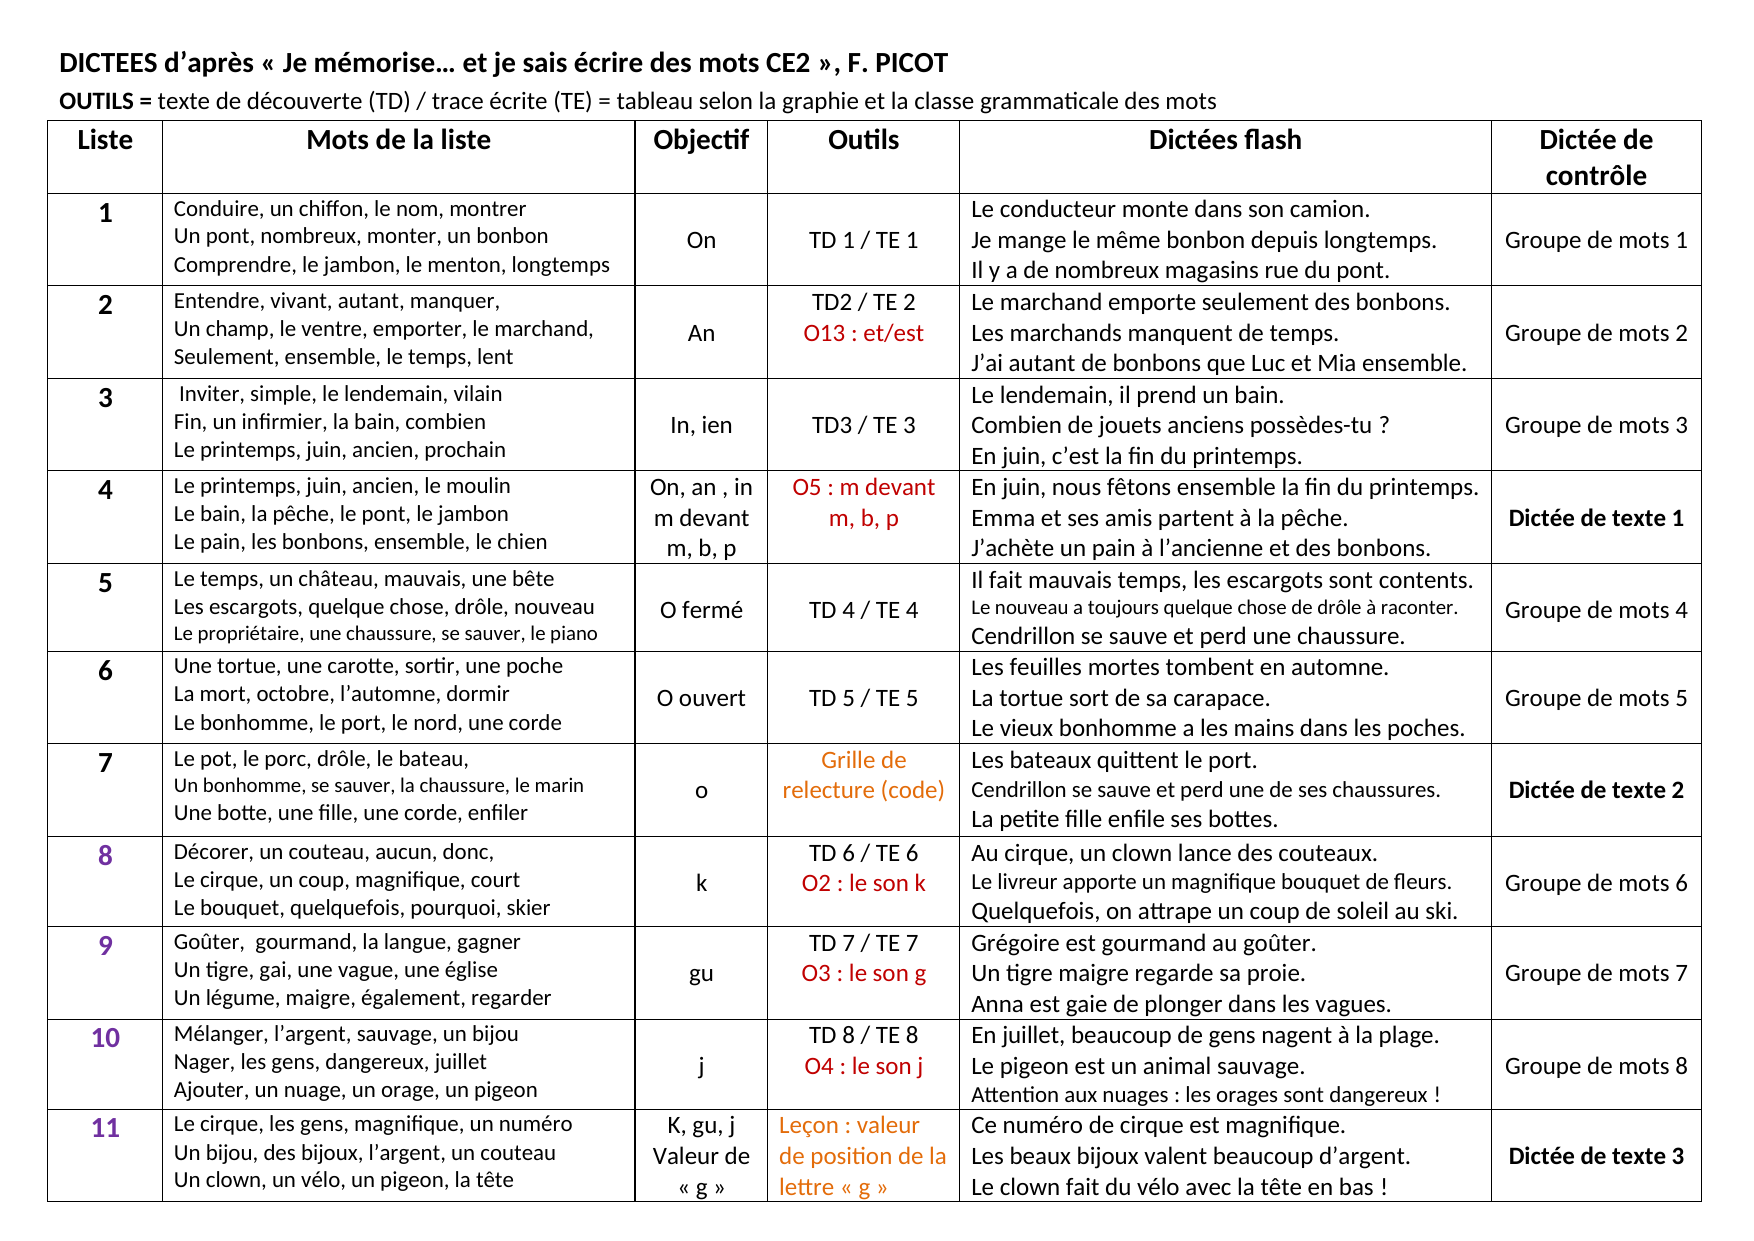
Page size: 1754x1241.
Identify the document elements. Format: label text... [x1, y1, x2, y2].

table_cell O5 : m devant m, b, p [768, 471, 959, 563]
table_cell 4 [48, 471, 162, 563]
table_cell 7 [48, 744, 162, 836]
table_cell Le lendemain, il prend un bain. Combien de jouets anciens possèdes-tu ? En juin, c’est la fin du printemps. [960, 379, 1491, 470]
table_cell Groupe de mots 3 [1492, 379, 1701, 470]
table_cell Le cirque, les gens, magnifique, un numéro Un bijou, des bijoux, l’argent, un couteau Un clown, un vélo, un pigeon, la tête [163, 1110, 634, 1201]
table_cell Groupe de mots 6 [1492, 837, 1701, 926]
table_cell En juin, nous fêtons ensemble la fin du printemps. Emma et ses amis partent à la pêche. J’achète un pain à l’ancienne et des bonbons. [960, 471, 1491, 563]
table_cell An [636, 286, 767, 378]
table_cell Le conducteur monte dans son camion. Je mange le même bonbon depuis longtemps. Il y a de nombreux magasins rue du pont. [960, 194, 1491, 285]
table_cell TD 1 / TE 1 [768, 194, 959, 285]
table_cell Grégoire est gourmand au goûter. Un tigre maigre regarde sa proie. Anna est gaie de plonger dans les vagues. [960, 927, 1491, 1018]
table_cell On [636, 194, 767, 285]
table_cell On, an , in m devant m, b, p [636, 471, 767, 563]
table_cell Goûter, gourmand, la langue, gagner Un tigre, gai, une vague, une église Un légume, maigre, également, regarder [163, 927, 634, 1018]
table_cell Groupe de mots 2 [1492, 286, 1701, 378]
table_header Dictées flash [960, 121, 1491, 193]
table_cell Le printemps, juin, ancien, le moulin Le bain, la pêche, le pont, le jambon Le pain, les bonbons, ensemble, le chien [163, 471, 634, 563]
table_cell Le temps, un château, mauvais, une bête Les escargots, quelque chose, drôle, nouveau Le propriétaire, une chaussure, se sauver, le piano [163, 564, 634, 651]
table_cell Dictée de texte 3 [1492, 1110, 1701, 1201]
table_header Objectif [636, 121, 767, 193]
table_cell Au cirque, un clown lance des couteaux. Le livreur apporte un magnifique bouquet de fleurs. Quelquefois, on attrape un coup de soleil au ski. [960, 837, 1491, 926]
table_cell 6 [48, 652, 162, 743]
table_cell In, ien [636, 379, 767, 470]
table_cell Une tortue, une carotte, sortir, une poche La mort, octobre, l’automne, dormir Le bonhomme, le port, le nord, une corde [163, 652, 634, 743]
table_cell 3 [48, 379, 162, 470]
table_cell 10 [48, 1020, 162, 1108]
table_cell Inviter, simple, le lendemain, vilain Fin, un infirmier, la bain, combien Le printemps, juin, ancien, prochain [163, 379, 634, 470]
table_cell Groupe de mots 4 [1492, 564, 1701, 651]
table_cell 1 [48, 194, 162, 285]
table_cell Groupe de mots 5 [1492, 652, 1701, 743]
table_cell 9 [48, 927, 162, 1018]
table_cell 8 [48, 837, 162, 926]
table_cell K, gu, j Valeur de « g » [636, 1110, 767, 1201]
table_cell Groupe de mots 7 [1492, 927, 1701, 1018]
text OUTILS = texte de découverte (TD) / trace écrite (TE) = tableau selon la graphie et la classe grammaticale des mots [59, 85, 1698, 116]
table_cell Groupe de mots 8 [1492, 1020, 1701, 1108]
table_cell j [636, 1020, 767, 1108]
table_cell Leçon : valeur de position de la lettre « g » [768, 1110, 959, 1201]
table_cell TD 4 / TE 4 [768, 564, 959, 651]
table_cell Le pot, le porc, drôle, le bateau, Un bonhomme, se sauver, la chaussure, le marin Une botte, une fille, une corde, enfiler [163, 744, 634, 836]
table_header Mots de la liste [163, 121, 634, 193]
table_cell En juillet, beaucoup de gens nagent à la plage. Le pigeon est un animal sauvage. Attention aux nuages : les orages sont dangereux ! [960, 1020, 1491, 1108]
table_cell Les feuilles mortes tombent en automne. La tortue sort de sa carapace. Le vieux bonhomme a les mains dans les poches. [960, 652, 1491, 743]
table_cell Ce numéro de cirque est magnifique. Les beaux bijoux valent beaucoup d’argent. Le clown fait du vélo avec la tête en bas ! [960, 1110, 1491, 1201]
table_cell TD 6 / TE 6 O2 : le son k [768, 837, 959, 926]
table_cell Le marchand emporte seulement des bonbons. Les marchands manquent de temps. J’ai autant de bonbons que Luc et Mia ensemble. [960, 286, 1491, 378]
table_cell Conduire, un chiffon, le nom, montrer Un pont, nombreux, monter, un bonbon Comprendre, le jambon, le menton, longtemps [163, 194, 634, 285]
table_cell Grille de relecture (code) [768, 744, 959, 836]
table_header Liste [48, 121, 162, 193]
table_cell Il fait mauvais temps, les escargots sont contents. Le nouveau a toujours quelque chose de drôle à raconter. Cendrillon se sauve et perd une chaussure. [960, 564, 1491, 651]
table_cell Les bateaux quittent le port. Cendrillon se sauve et perd une de ses chaussures. La petite fille enfile ses bottes. [960, 744, 1491, 836]
table_cell TD 5 / TE 5 [768, 652, 959, 743]
table_cell TD2 / TE 2 O13 : et/est [768, 286, 959, 378]
table_cell Dictée de texte 2 [1492, 744, 1701, 836]
table_cell O fermé [636, 564, 767, 651]
table_cell Décorer, un couteau, aucun, donc, Le cirque, un coup, magnifique, court Le bouquet, quelquefois, pourquoi, skier [163, 837, 634, 926]
table_cell o [636, 744, 767, 836]
table_cell Groupe de mots 1 [1492, 194, 1701, 285]
table_cell TD3 / TE 3 [768, 379, 959, 470]
table_cell Mélanger, l’argent, sauvage, un bijou Nager, les gens, dangereux, juillet Ajouter, un nuage, un orage, un pigeon [163, 1020, 634, 1108]
table_cell TD 7 / TE 7 O3 : le son g [768, 927, 959, 1018]
table_header Dictée de contrôle [1492, 121, 1701, 193]
table_cell gu [636, 927, 767, 1018]
table_cell k [636, 837, 767, 926]
table_cell TD 8 / TE 8 O4 : le son j [768, 1020, 959, 1108]
table_cell O ouvert [636, 652, 767, 743]
table_cell 5 [48, 564, 162, 651]
table_cell 11 [48, 1110, 162, 1201]
text DICTEES d’après « Je mémorise… et je sais écrire des mots CE2 », F. PICOT [59, 44, 1698, 80]
table_cell Entendre, vivant, autant, manquer, Un champ, le ventre, emporter, le marchand, Seulement, ensemble, le temps, lent [163, 286, 634, 378]
table_header Outils [768, 121, 959, 193]
table_cell Dictée de texte 1 [1492, 471, 1701, 563]
table_cell 2 [48, 286, 162, 378]
